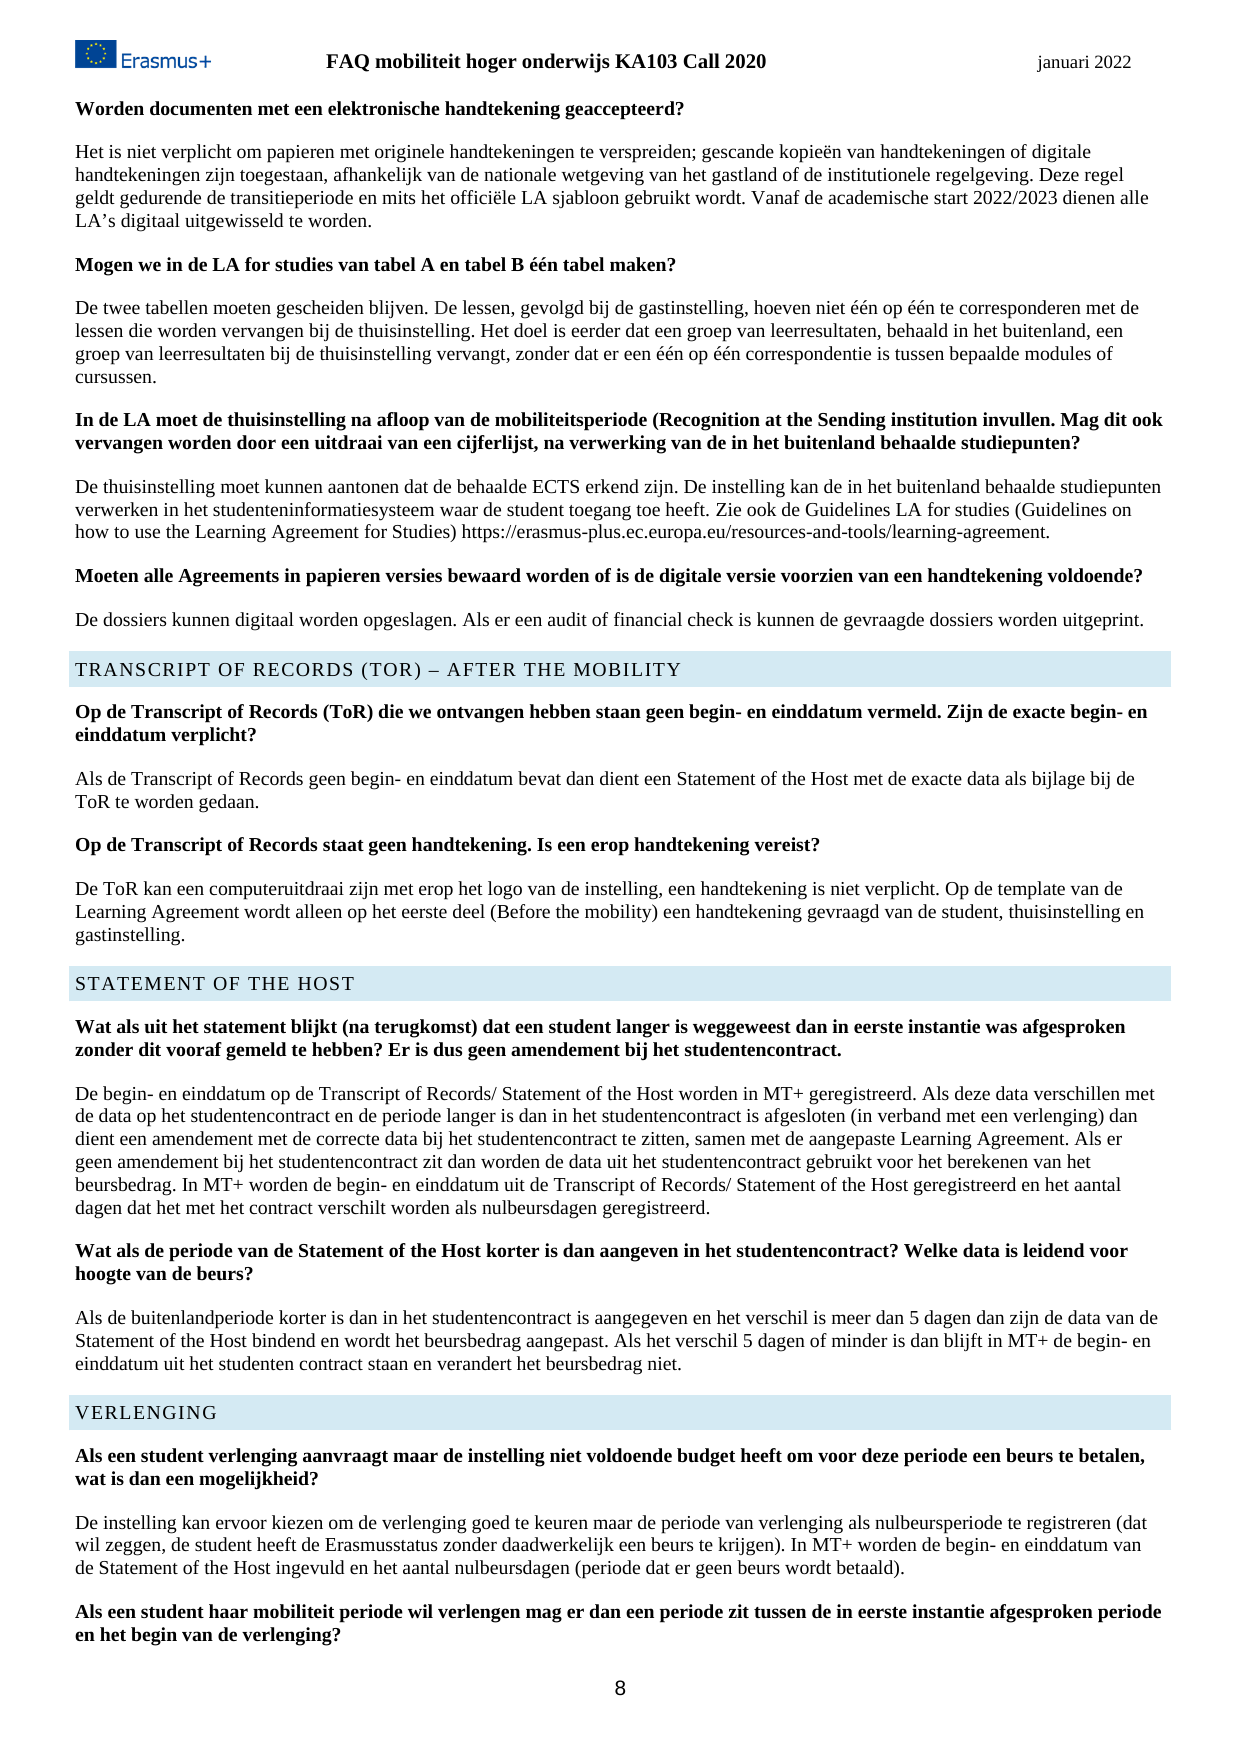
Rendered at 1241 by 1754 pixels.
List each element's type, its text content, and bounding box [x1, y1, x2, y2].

text Mogen we in de LA for studies van tabel A en tabel B één tabel maken? [75, 252, 1165, 275]
text Wat als de periode van de Statement of the Host korter is dan aangeven in het studentencontract? Welke data is leidend voor hoogte van de beurs? [75, 1239, 1165, 1285]
text De thuisinstelling moet kunnen aantonen dat de behaalde ECTS erkend zijn. De instelling kan de in het buitenland behaalde studiepunten verwerken in het studenteninformatiesysteem waar de student toegang toe heeft. Zie ook de Guidelines LA for studies (Guidelines on how to use the Learning Agreement for Studies) https://erasmus-plus.ec.europa.eu/resources-and-tools/learning-agreement. [75, 475, 1165, 543]
text In de LA moet de thuisinstelling na afloop van de mobiliteitsperiode (Recognition at the Sending institution invullen. Mag dit ook vervangen worden door een uitdraai van een cijferlijst, na verwerking van de in het buitenland behaalde studiepunten? [75, 408, 1165, 454]
text Op de Transcript of Records (ToR) die we ontvangen hebben staan geen begin- en einddatum vermeld. Zijn de exacte begin- en einddatum verplicht? [75, 700, 1165, 746]
subtitle Statement of the Host [75, 973, 1165, 995]
subtitle Transcript of records (ToR) – After the mobility [75, 658, 1165, 680]
text Het is niet verplicht om papieren met originele handtekeningen te verspreiden; gescande kopieën van handtekeningen of digitale handtekeningen zijn toegestaan, afhankelijk van de nationale wetgeving van het gastland of de institutionele regelgeving. Deze regel geldt gedurende de transitieperiode en mits het officiële LA sjabloon gebruikt wordt. Vanaf de academische start 2022/2023 dienen alle LA’s digitaal uitgewisseld te worden. [75, 140, 1165, 232]
list Als een student haar mobiliteit periode wil verlengen mag er dan een periode zit tussen de in eerste instantie afgesproken periode en het begin van de verlenging? [75, 1600, 1165, 1646]
text De instelling kan ervoor kiezen om de verlenging goed te keuren maar de periode van verlenging als nulbeursperiode te registreren (dat wil zeggen, de student heeft de Erasmusstatus zonder daadwerkelijk een beurs te krijgen). In MT+ worden de begin- en einddatum van de Statement of the Host ingevuld en het aantal nulbeursdagen (periode dat er geen beurs wordt betaald). [75, 1511, 1165, 1579]
text De begin- en einddatum op de Transcript of Records/ Statement of the Host worden in MT+ geregistreerd. Als deze data verschillen met de data op het studentencontract en de periode langer is dan in het studentencontract is afgesloten (in verband met een verlenging) dan dient een amendement met de correcte data bij het studentencontract te zitten, samen met de aangepaste Learning Agreement. Als er geen amendement bij het studentencontract zit dan worden de data uit het studentencontract gebruikt voor het berekenen van het beursbedrag. In MT+ worden de begin- en einddatum uit de Transcript of Records/ Statement of the Host geregistreerd en het aantal dagen dat het met het contract verschilt worden als nulbeursdagen geregistreerd. [75, 1082, 1165, 1218]
text Als de Transcript of Records geen begin- en einddatum bevat dan dient een Statement of the Host met de exacte data als bijlage bij de ToR te worden gedaan. [75, 767, 1165, 812]
text Als een student verlenging aanvraagt maar de instelling niet voldoende budget heeft om voor deze periode een beurs te betalen, wat is dan een mogelijkheid? [75, 1444, 1165, 1490]
text Als de buitenlandperiode korter is dan in het studentencontract is aangegeven en het verschil is meer dan 5 dagen dan zijn de data van de Statement of the Host bindend en wordt het beursbedrag aangepast. Als het verschil 5 dagen of minder is dan blijft in MT+ de begin- en einddatum uit het studenten contract staan en verandert het beursbedrag niet. [75, 1306, 1165, 1374]
text Wat als uit het statement blijkt (na terugkomst) dat een student langer is weggeweest dan in eerste instantie was afgesproken zonder dit vooraf gemeld te hebben? Er is dus geen amendement bij het studentencontract. [75, 1015, 1165, 1061]
text De twee tabellen moeten gescheiden blijven. De lessen, gevolgd bij de gastinstelling, hoeven niet één op één te corresponderen met de lessen die worden vervangen bij de thuisinstelling. Het doel is eerder dat een groep van leerresultaten, behaald in het buitenland, een groep van leerresultaten bij de thuisinstelling vervangt, zonder dat er een één op één correspondentie is tussen bepaalde modules of cursussen. [75, 296, 1165, 387]
text De ToR kan een computeruitdraai zijn met erop het logo van de instelling, een handtekening is niet verplicht. Op de template van de Learning Agreement wordt alleen op het eerste deel (Before the mobility) een handtekening gevraagd van de student, thuisinstelling en gastinstelling. [75, 877, 1165, 945]
text Op de Transcript of Records staat geen handtekening. Is een erop handtekening vereist? [75, 833, 1165, 856]
text Moeten alle Agreements in papieren versies bewaard worden of is de digitale versie voorzien van een handtekening voldoende? [75, 564, 1165, 587]
subtitle Verlenging [75, 1401, 1165, 1424]
text Worden documenten met een elektronische handtekening geaccepteerd? [75, 97, 1165, 119]
picture [75, 40, 212, 69]
text De dossiers kunnen digitaal worden opgeslagen. Als er een audit of financial check is kunnen de gevraagde dossiers worden uitgeprint. [75, 608, 1165, 630]
